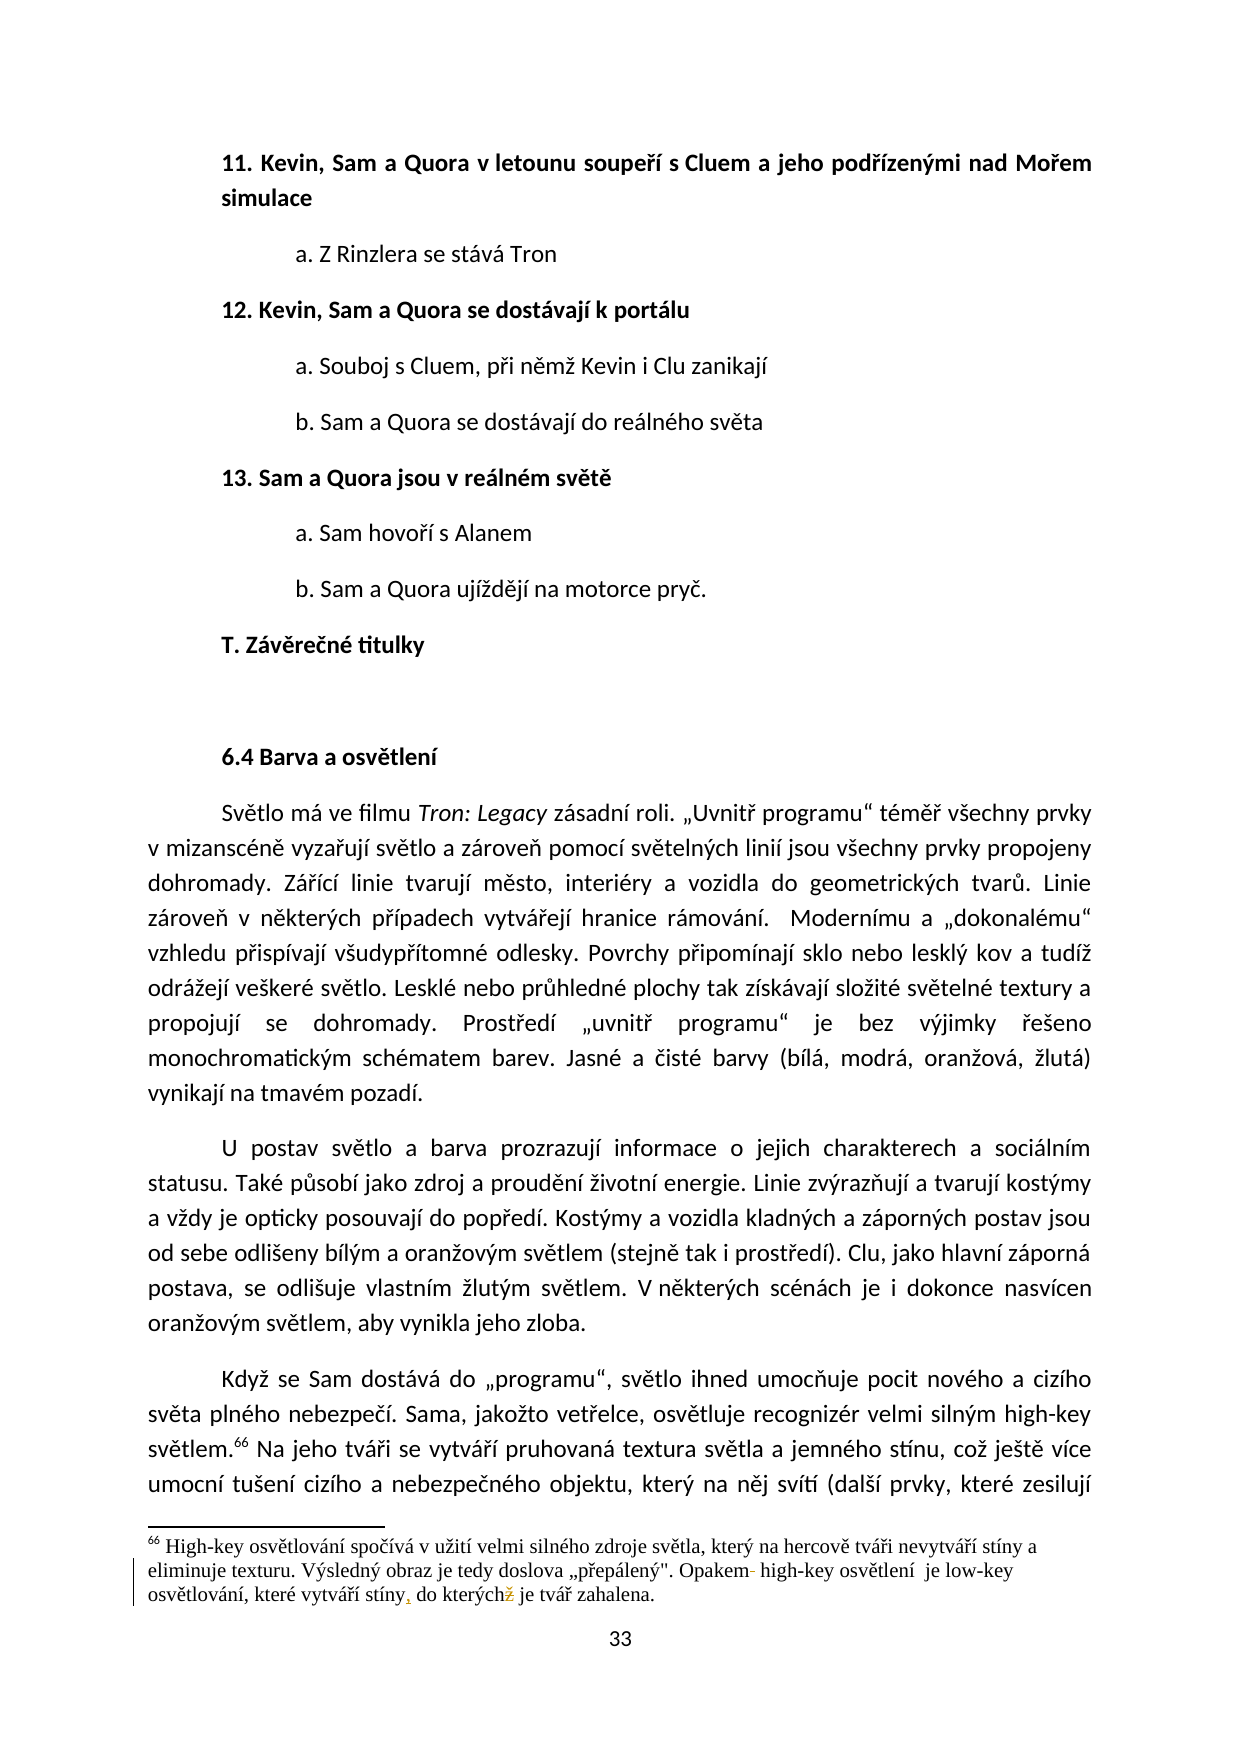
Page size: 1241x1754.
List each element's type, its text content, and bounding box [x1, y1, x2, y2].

text a. Souboj s Cluem, při němž Kevin i Clu zanikají [221, 350, 1093, 381]
text T. Závěrečné titulky [221, 629, 1093, 660]
text 6.4 Barva a osvětlení [221, 741, 1093, 771]
text a. Sam hovoří s Alanem [221, 518, 1093, 548]
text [148, 1363, 1093, 1499]
text 11. Kevin, Sam a Quora v letounu soupeří s Cluem a jeho podřízenými nad Mořem simulace [221, 148, 1093, 213]
text b. Sam a Quora se dostávají do reálného světa [221, 406, 1093, 436]
text b. Sam a Quora ujíždějí na motorce pryč. [221, 573, 1093, 604]
text 12. Kevin, Sam a Quora se dostávají k portálu [221, 294, 1093, 325]
text 13. Sam a Quora jsou v reálném světě [221, 462, 1093, 492]
text a. Z Rinzlera se stává Tron [221, 238, 1093, 269]
text U postav světlo a barva prozrazují informace o jejich charakterech a sociálním statusu. Také působí jako zdroj a proudění životní energie. Linie zvýrazňují a tvarují kostýmy a vždy je opticky posouvají do popředí. Kostýmy a vozidla kladných a záporných postav jsou od sebe odlišeny bílým a oranžovým světlem (stejně tak i prostředí). Clu, jako hlavní záporná postava, se odlišuje vlastním žlutým světlem. V některých scénách je i dokonce nasvícen oranžovým světlem, aby vynikla jeho zloba. [148, 1133, 1093, 1338]
text Světlo má ve filmu Tron: Legacy zásadní roli. „Uvnitř programu“ téměř všechny prvky v mizanscéně vyzařují světlo a zároveň pomocí světelných linií jsou všechny prvky propojeny dohromady. Zářící linie tvarují město, interiéry a vozidla do geometrických tvarů. Linie zároveň v některých případech vytvářejí hranice rámování. Modernímu a „dokonalému“ vzhledu přispívají všudypřítomné odlesky. Povrchy připomínají sklo nebo lesklý kov a tudíž odrážejí veškeré světlo. Lesklé nebo průhledné plochy tak získávají složité světelné textury a propojují se dohromady. Prostředí „uvnitř programu“ je bez výjimky řešeno monochromatickým schématem barev. Jasné a čisté barvy (bílá, modrá, oranžová, žlutá) vynikají na tmavém pozadí. [148, 797, 1093, 1107]
